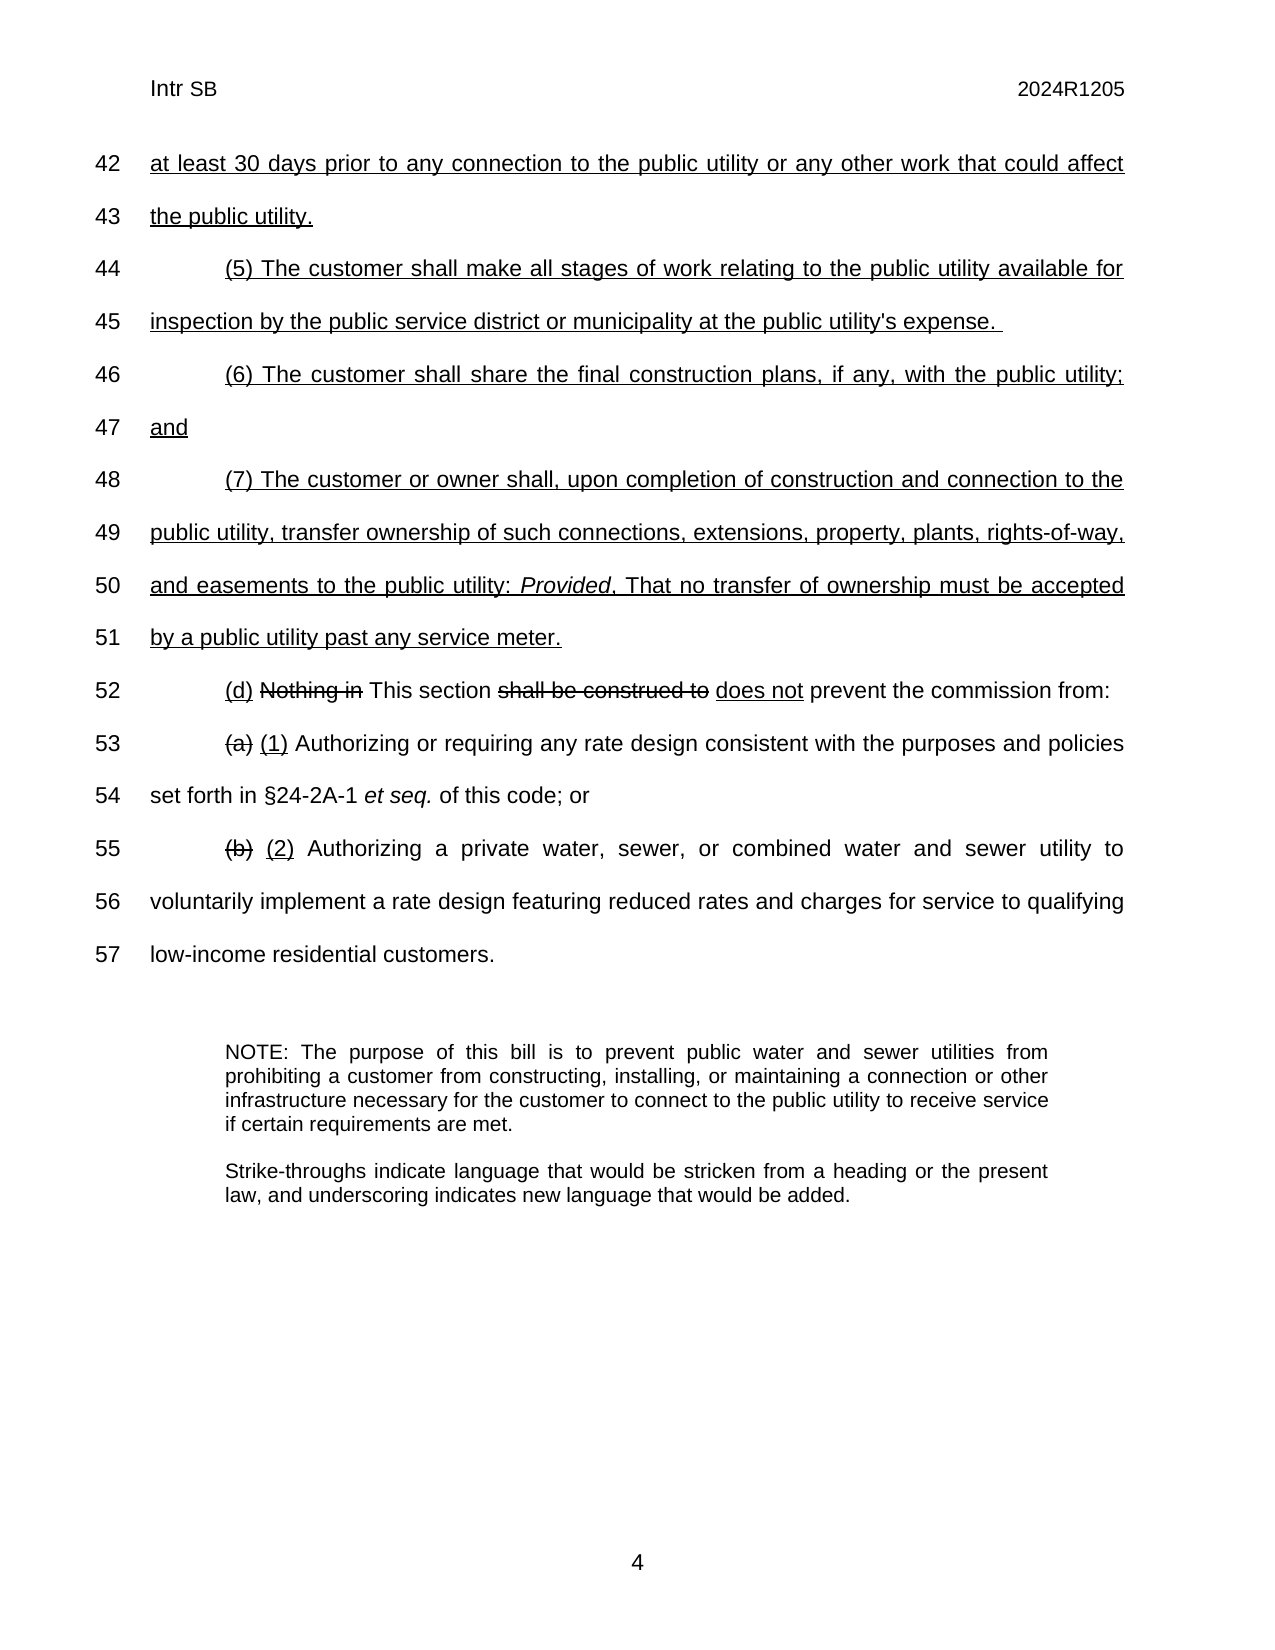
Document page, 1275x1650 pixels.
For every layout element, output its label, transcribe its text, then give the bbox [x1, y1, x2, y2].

text (b) (2) Authorizing a private water, sewer, or combined water and sewer utility to voluntarily implement a rate design featuring reduced rates and charges for service to qualifying low-income residential customers. [150, 835, 1125, 967]
text (6) The customer shall share the final construction plans, if any, with the public utility; and [150, 361, 1125, 440]
text (d) Nothing in This section shall be construed to does not prevent the commission from: [150, 677, 1125, 703]
text Strike-throughs indicate language that would be stricken from a heading or the present law, and underscoring indicates new language that would be added. [225, 1159, 1050, 1207]
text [150, 150, 1125, 173]
text (7) The customer or owner shall, upon completion of construction and connection to the public utility, transfer ownership of such connections, extensions, property, plants, rights-of-way, and easements to the public utility: Provided, That no transfer of ownership must be accepted by a public utility past any service meter. [150, 543, 1125, 594]
text (a) (1) Authorizing or requiring any rate design consistent with the purposes and policies set forth in §24-2A-1 et seq. of this code; or [150, 730, 1125, 809]
text NOTE: The purpose of this bill is to prevent public water and sewer utilities from prohibiting a customer from constructing, installing, or maintaining a connection or other infrastructure necessary for the customer to connect to the public utility to receive service if certain requirements are met. [225, 1040, 1050, 1136]
text (7) The customer or owner shall, upon completion of construction and connection to the public utility, transfer ownership of such connections, extensions, property, plants, rights-of-way, and easements to the public utility: Provided, That no transfer of ownership must be accepted by a public utility past any service meter. [150, 466, 1125, 542]
text (5) The customer shall make all stages of work relating to the public utility available for inspection by the public service district or municipality at the public utility's expense. [150, 255, 1125, 334]
text (7) The customer or owner shall, upon completion of construction and connection to the public utility, transfer ownership of such connections, extensions, property, plants, rights-of-way, and easements to the public utility: Provided, That no transfer of ownership must be accepted by a public utility past any service meter. [150, 596, 1125, 651]
